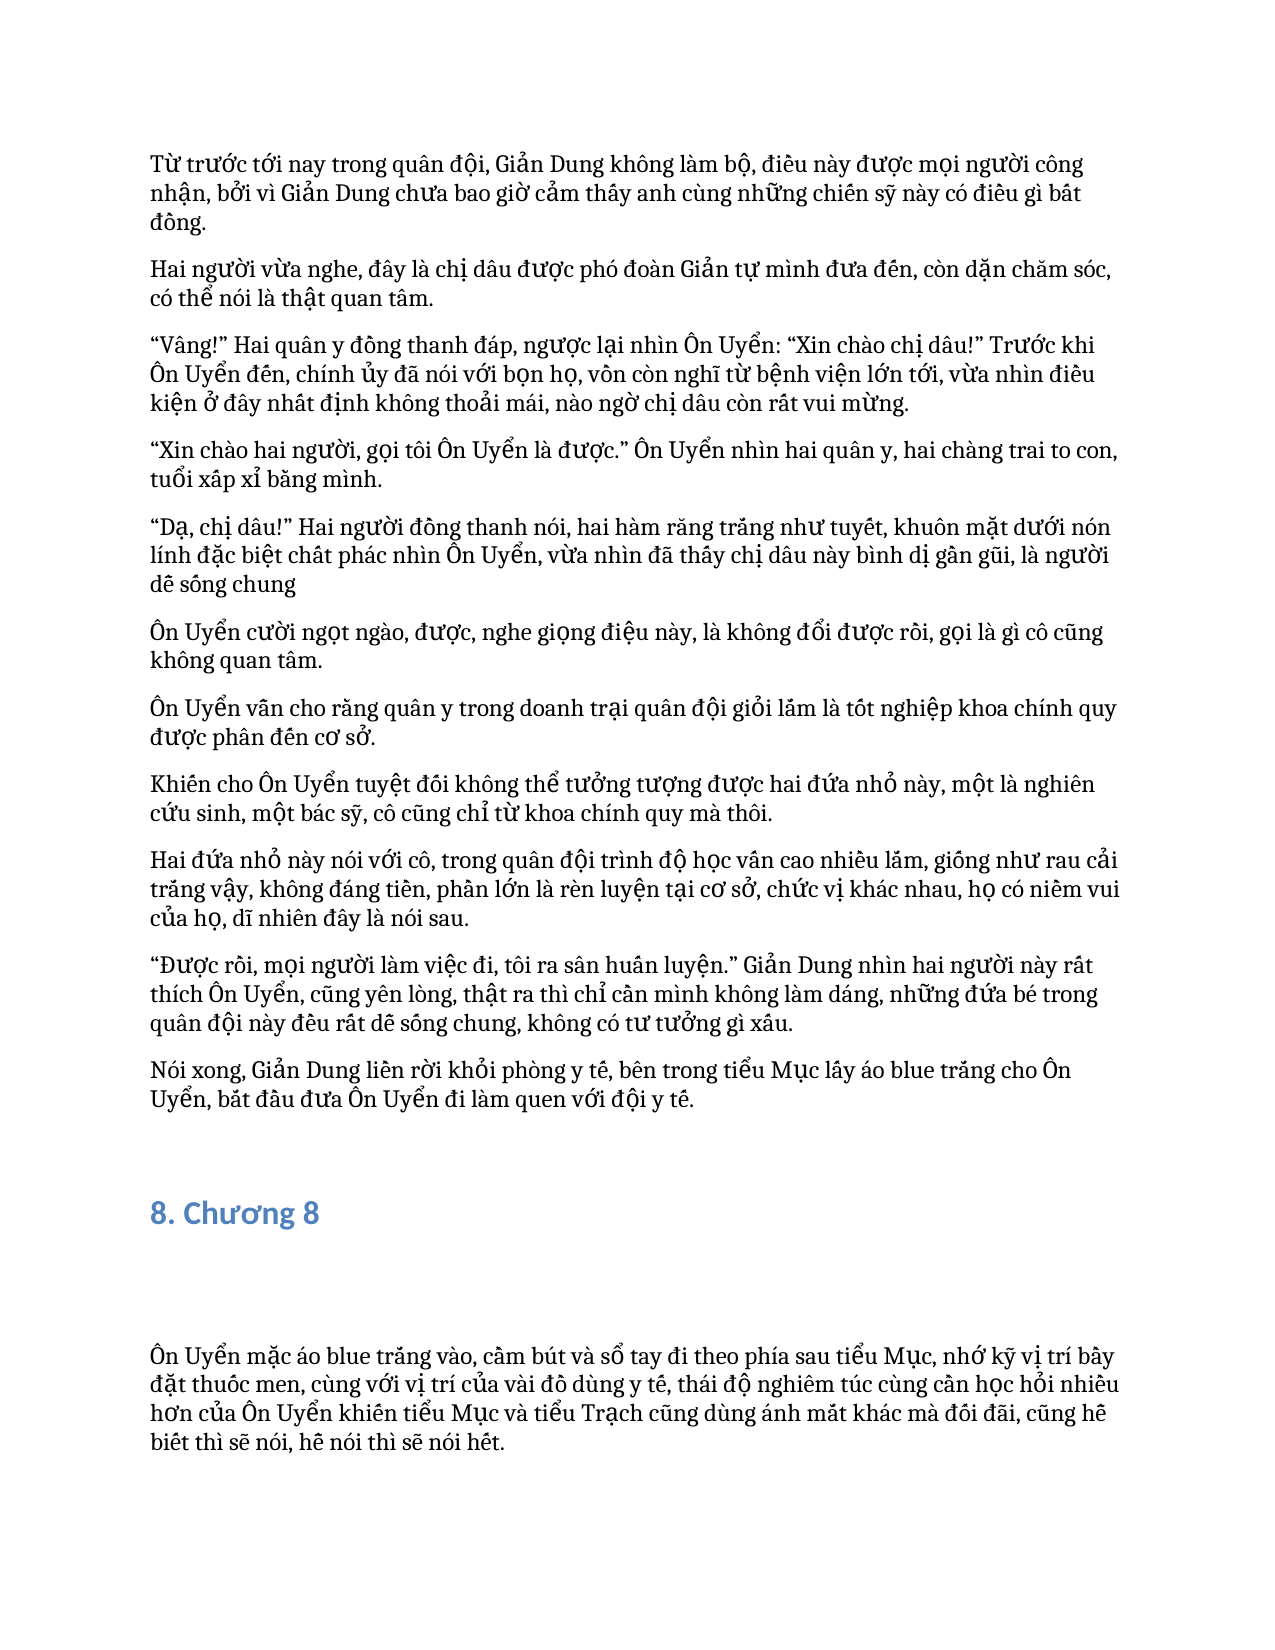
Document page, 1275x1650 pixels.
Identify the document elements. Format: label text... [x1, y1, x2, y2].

text Ôn Uyển mặc áo blue trắng vào, cầm bút và sổ tay đi theo phía sau tiểu Mục, nhớ kỹ vị trí bầy đặt thuốc men, cùng với vị trí của vài đồ dùng y tế, thái độ nghiêm túc cùng cần học hỏi nhiều hơn của Ôn Uyển khiến tiểu Mục và tiểu Trạch cũng dùng ánh mắt khác mà đối đãi, cũng hễ biết thì sẽ nói, hễ nói thì sẽ nói hết. [150, 1342, 1125, 1457]
text Từ trước tới nay trong quân đội, Giản Dung không làm bộ, điều này được mọi người công nhận, bởi vì Giản Dung chưa bao giờ cảm thấy anh cùng những chiến sỹ này có điều gì bất đồng. [150, 150, 1125, 236]
text Hai người vừa nghe, đây là chị dâu được phó đoàn Giản tự mình đưa đến, còn dặn chăm sóc, có thể nói là thật quan tâm. [150, 255, 1125, 312]
text “Dạ, chị dâu!” Hai người đồng thanh nói, hai hàm răng trắng như tuyết, khuôn mặt dưới nón lính đặc biệt chất phác nhìn Ôn Uyển, vừa nhìn đã thấy chị dâu này bình dị gần gũi, là người dễ sống chung [150, 512, 1125, 599]
subtitle 8. Chương 8 [150, 1192, 1125, 1233]
text “Vâng!” Hai quân y đồng thanh đáp, ngược lại nhìn Ôn Uyển: “Xin chào chị dâu!” Trước khi Ôn Uyển đến, chính ủy đã nói với bọn họ, vồn còn nghĩ từ bệnh viện lớn tới, vừa nhìn điều kiện ở đây nhất định không thoải mái, nào ngờ chị dâu còn rất vui mừng. [150, 331, 1125, 417]
text “Xin chào hai người, gọi tôi Ôn Uyển là được.” Ôn Uyển nhìn hai quân y, hai chàng trai to con, tuổi xấp xỉ bằng mình. [150, 436, 1125, 494]
text Nói xong, Giản Dung liền rời khỏi phòng y tế, bên trong tiểu Mục lấy áo blue trắng cho Ôn Uyển, bắt đầu đưa Ôn Uyển đi làm quen với đội y tế. [150, 1056, 1125, 1171]
text Khiến cho Ôn Uyển tuyệt đối không thể tưởng tượng được hai đứa nhỏ này, một là nghiên cứu sinh, một bác sỹ, cô cũng chỉ từ khoa chính quy mà thôi. [150, 770, 1125, 827]
text Ôn Uyển cười ngọt ngào, được, nghe giọng điệu này, là không đổi được rồi, gọi là gì cô cũng không quan tâm. [150, 617, 1125, 675]
text Ôn Uyển vẫn cho rằng quân y trong doanh trại quân đội giỏi lắm là tốt nghiệp khoa chính quy được phân đến cơ sở. [150, 694, 1125, 751]
text “Được rồi, mọi người làm việc đi, tôi ra sân huấn luyện.” Giản Dung nhìn hai người này rất thích Ôn Uyển, cũng yên lòng, thật ra thì chỉ cần mình không làm dáng, những đứa bé trong quân đội này đều rất dễ sống chung, không có tư tưởng gì xấu. [150, 951, 1125, 1037]
text Hai đứa nhỏ này nói với cô, trong quân đội trình độ học vấn cao nhiều lắm, giống như rau cải trắng vậy, không đáng tiền, phần lớn là rèn luyện tại cơ sở, chức vị khác nhau, họ có niềm vui của họ, dĩ nhiên đây là nói sau. [150, 846, 1125, 932]
